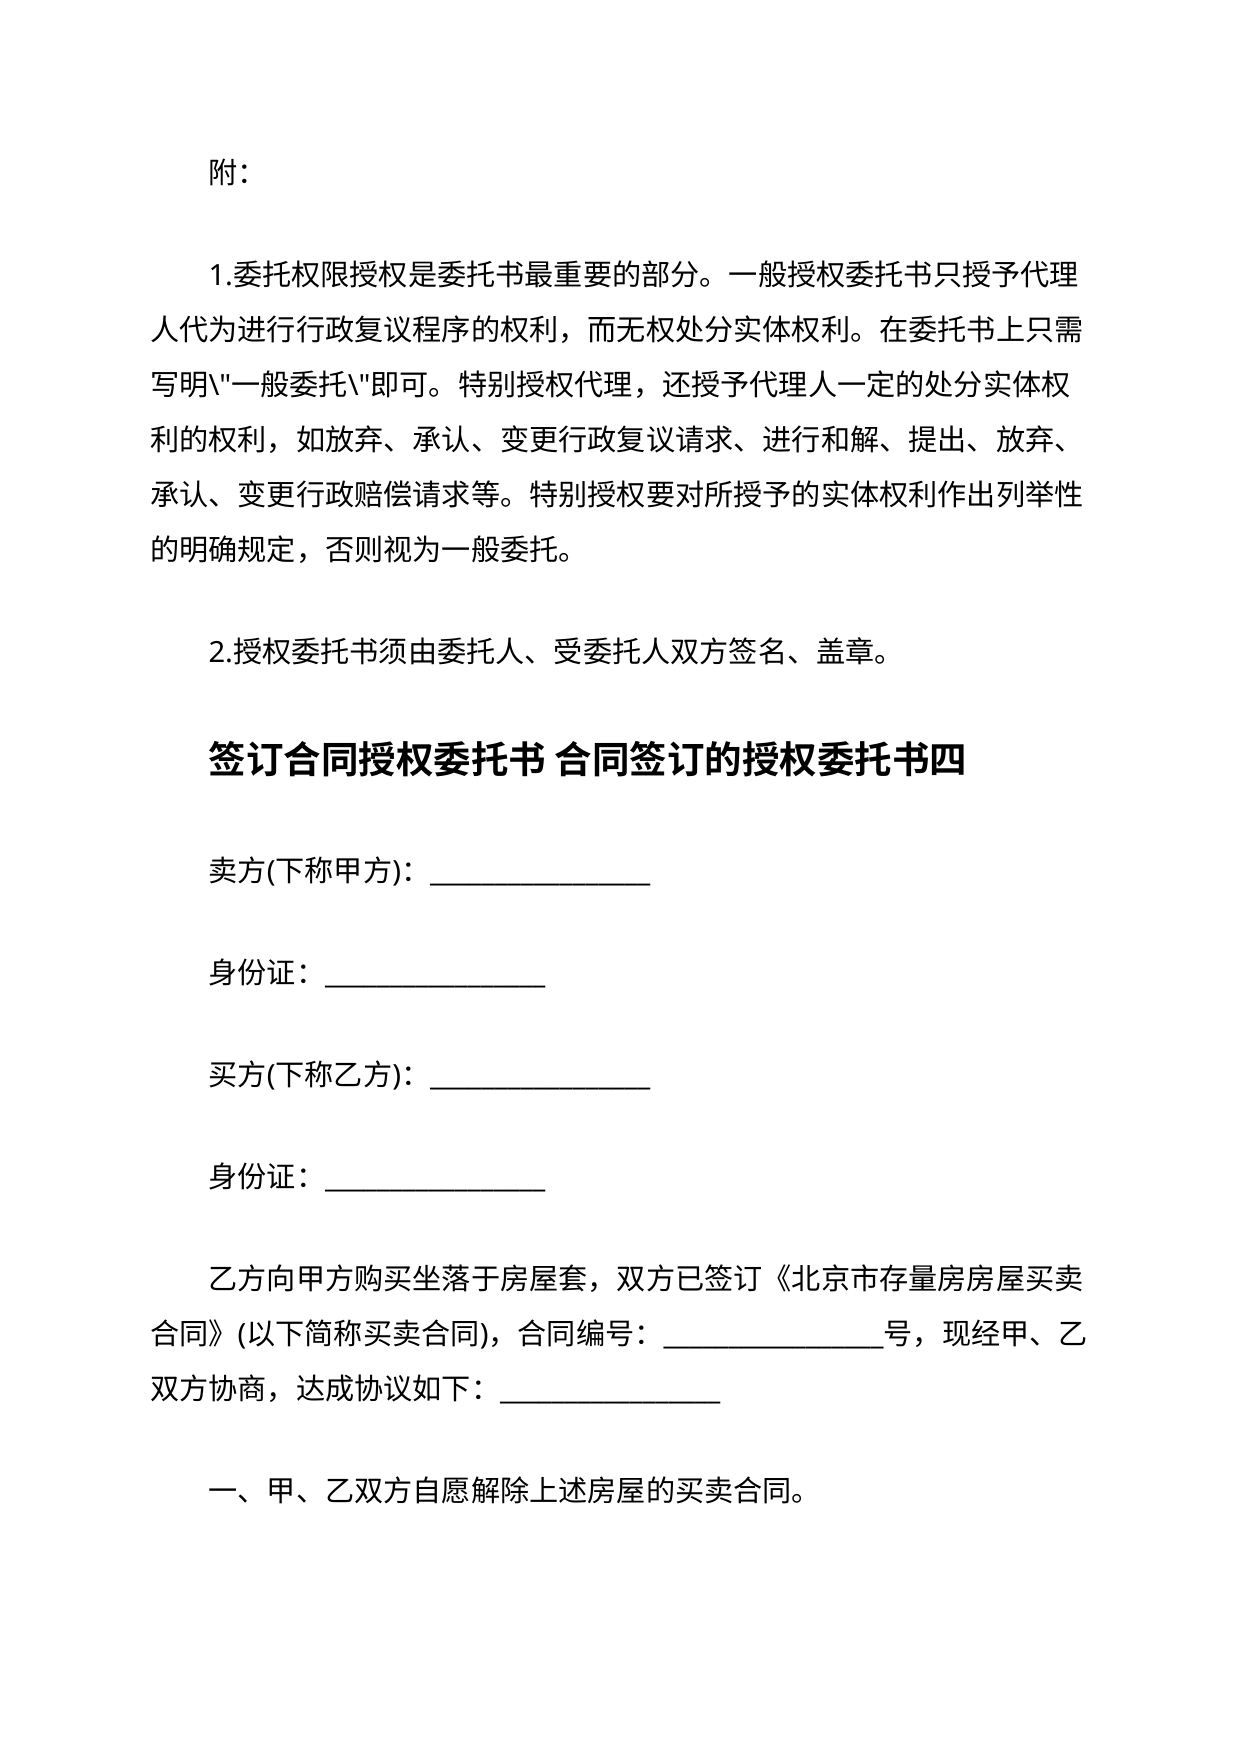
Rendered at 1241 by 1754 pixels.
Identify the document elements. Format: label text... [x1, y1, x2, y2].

text 乙方向甲方购买坐落于房屋套，双方已签订《北京市存量房房屋买卖合同》(以下简称买卖合同)，合同编号：_________________号，现经甲、乙双方协商，达成协议如下：_________________ [150, 1256, 1090, 1408]
text 身份证：_________________ [150, 949, 1090, 992]
text 身份证：_________________ [150, 1153, 1090, 1196]
text 买方(下称乙方)：_________________ [150, 1052, 1090, 1094]
text 一、甲、乙双方自愿解除上述房屋的买卖合同。 [150, 1467, 1090, 1510]
text 2.授权委托书须由委托人、受委托人双方签名、盖章。 [150, 628, 1090, 671]
text 1.委托权限授权是委托书最重要的部分。一般授权委托书只授予代理人代为进行行政复议程序的权利，而无权处分实体权利。在委托书上只需写明\"一般委托\"即可。特别授权代理，还授予代理人一定的处分实体权利的权利，如放弃、承认、变更行政复议请求、进行和解、提出、放弃、承认、变更行政赔偿请求等。特别授权要对所授予的实体权利作出列举性的明确规定，否则视为一般委托。 [150, 252, 1090, 569]
text 签订合同授权委托书 合同签订的授权委托书四 [150, 730, 1090, 784]
text 附： [150, 150, 1090, 192]
text 卖方(下称甲方)：_________________ [150, 848, 1090, 890]
